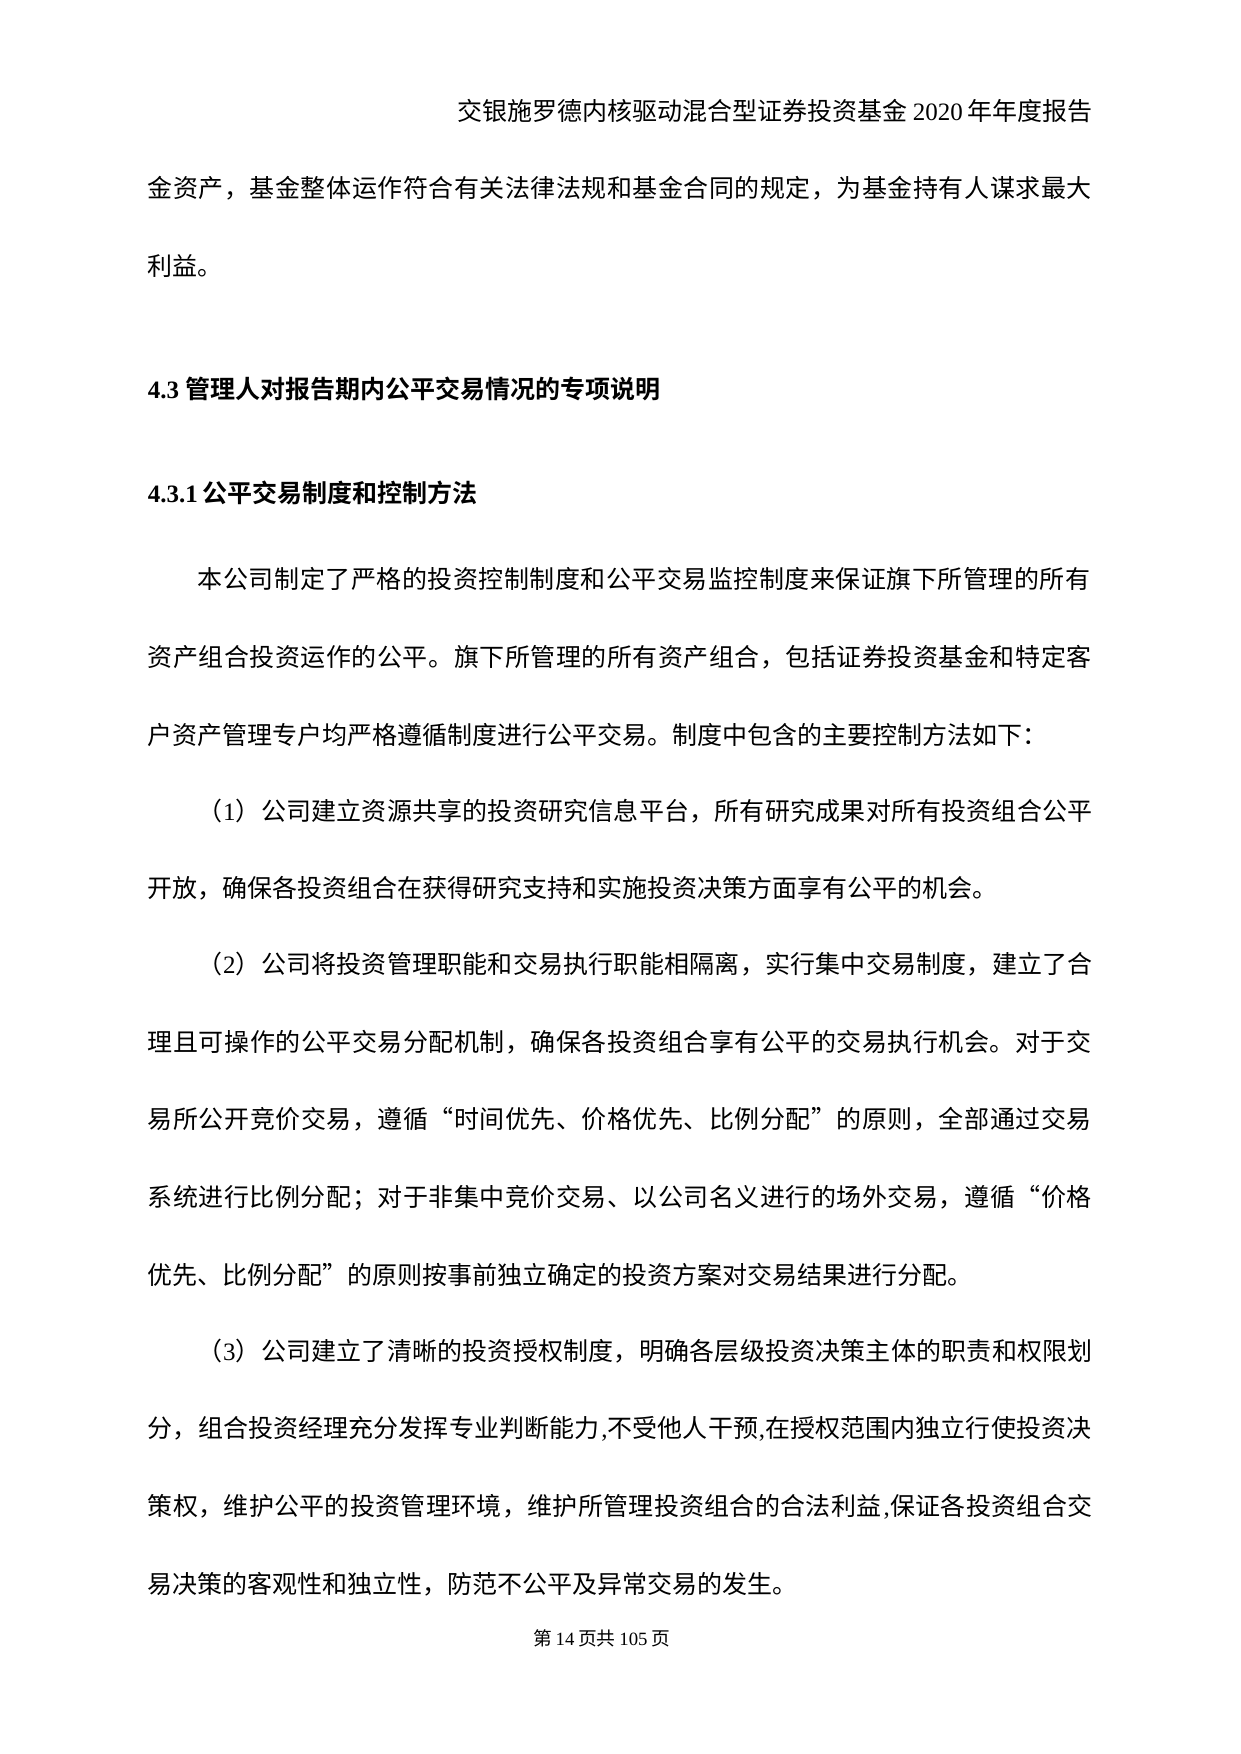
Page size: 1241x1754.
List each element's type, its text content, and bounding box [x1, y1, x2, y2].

text 4.3.1公平交易制度和控制方法 [148, 459, 1092, 524]
text 本公司制定了严格的投资控制制度和公平交易监控制度来保证旗下所管理的所有资产组合投资运作的公平。旗下所管理的所有资产组合，包括证券投资基金和特定客户资产管理专户均严格遵循制度进行公平交易。制度中包含的主要控制方法如下： [148, 546, 1092, 766]
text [148, 154, 1092, 297]
text （1）公司建立资源共享的投资研究信息平台，所有研究成果对所有投资组合公平开放，确保各投资组合在获得研究支持和实施投资决策方面享有公平的机会。 [148, 777, 1092, 919]
subtitle 4.3 管理人对报告期内公平交易情况的专项说明 [148, 355, 1092, 420]
text （2）公司将投资管理职能和交易执行职能相隔离，实行集中交易制度，建立了合理且可操作的公平交易分配机制，确保各投资组合享有公平的交易执行机会。对于交易所公开竞价交易，遵循“时间优先、价格优先、比例分配”的原则，全部通过交易系统进行比例分配；对于非集中竞价交易、以公司名义进行的场外交易，遵循“价格优先、比例分配”的原则按事前独立确定的投资方案对交易结果进行分配。 [148, 930, 1092, 1306]
text （3）公司建立了清晰的投资授权制度，明确各层级投资决策主体的职责和权限划分，组合投资经理充分发挥专业判断能力,不受他人干预,在授权范围内独立行使投资决策权，维护公平的投资管理环境，维护所管理投资组合的合法利益,保证各投资组合交易决策的客观性和独立性，防范不公平及异常交易的发生。 [148, 1317, 1092, 1615]
